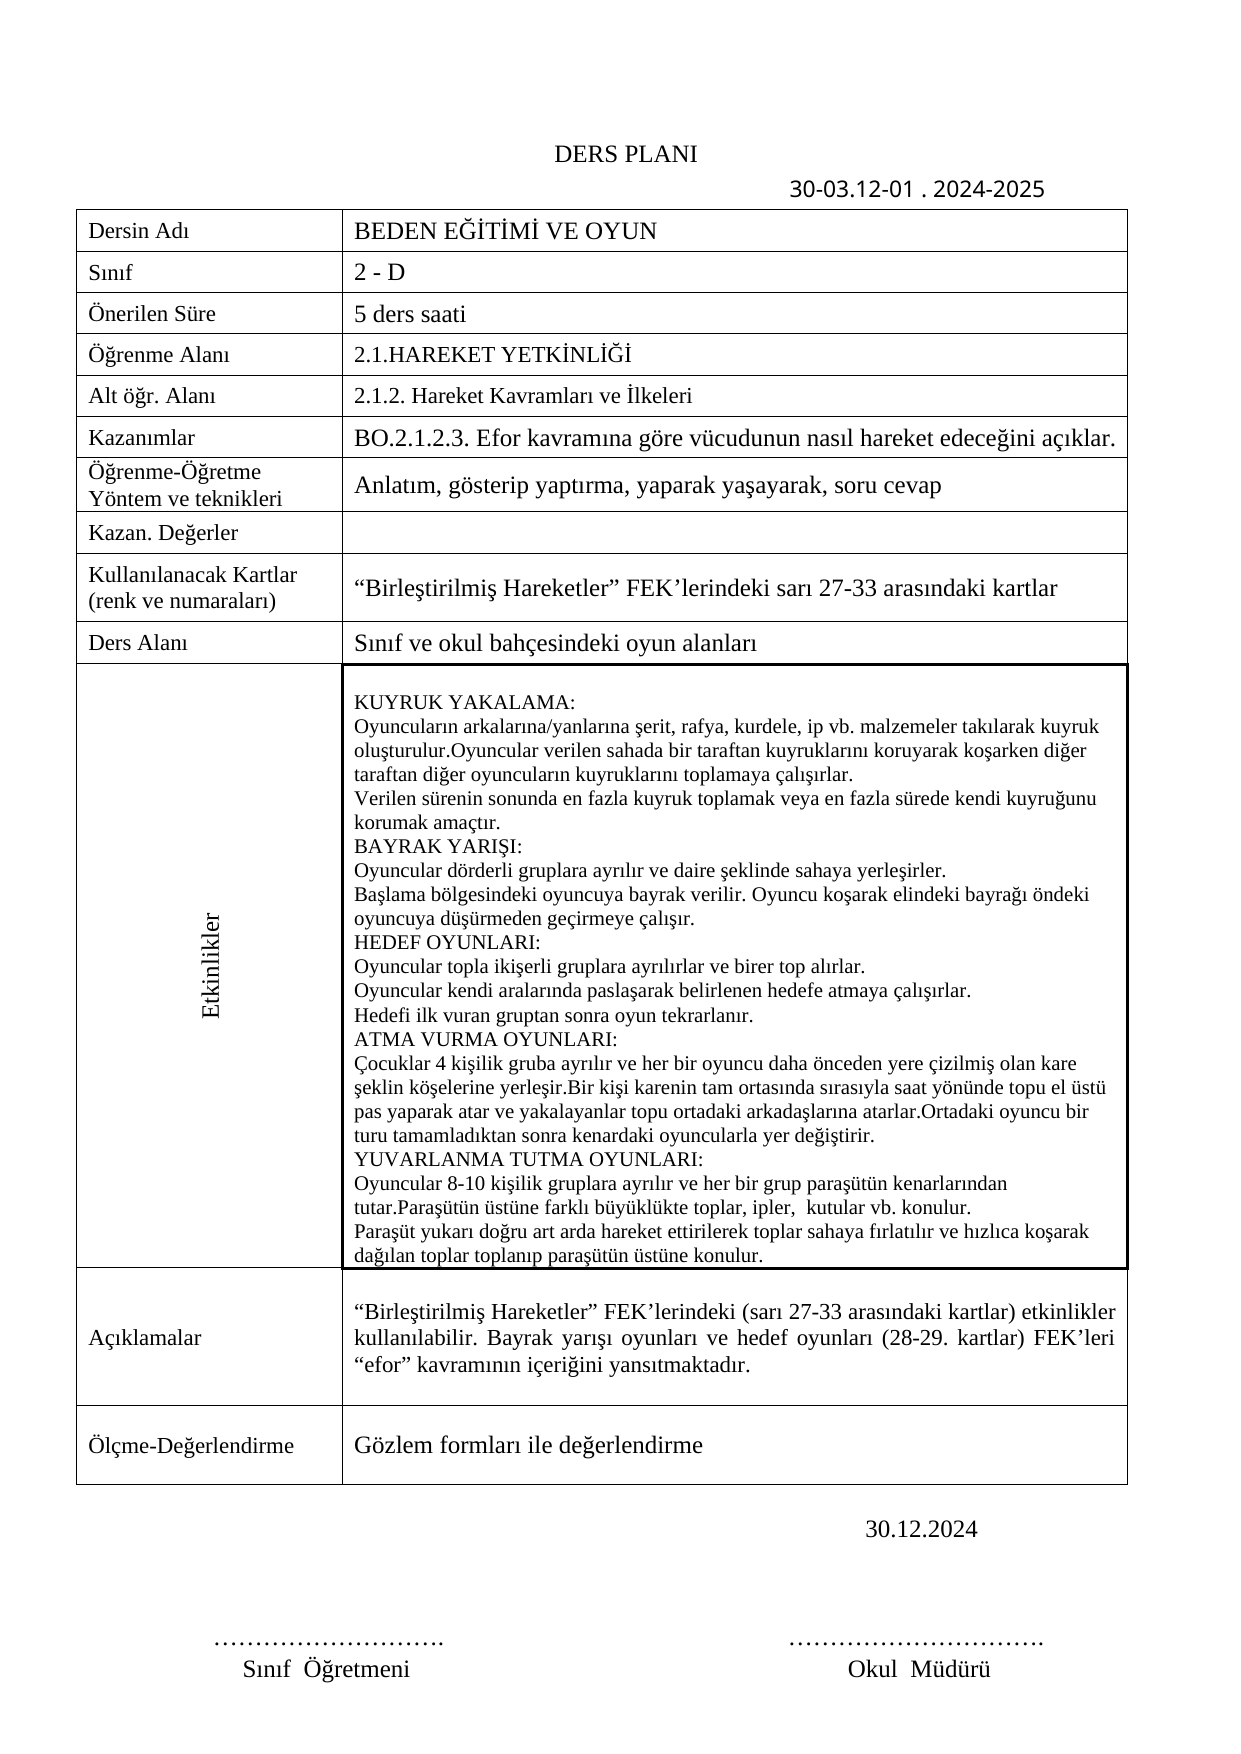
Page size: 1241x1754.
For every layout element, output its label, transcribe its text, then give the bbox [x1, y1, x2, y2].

table_cell BEDEN EĞİTİMİ VE OYUN [343, 210, 1127, 251]
table_cell Kazanımlar [77, 417, 342, 457]
table_cell Gözlem formları ile değerlendirme [343, 1406, 1127, 1484]
table_cell Kullanılanacak Kartlar (renk ve numaraları) [77, 554, 342, 621]
text DERS PLANI [106, 139, 1146, 168]
table_cell KUYRUK YAKALAMA: Oyuncuların arkalarına/yanlarına şerit, rafya, kurdele, ip vb. malzemeler takılarak kuyruk oluşturulur.Oyuncular verilen sahada bir taraftan kuyruklarını koruyarak koşarken diğer taraftan diğer oyuncuların kuyruklarını toplamaya çalışırlar. Verilen sürenin sonunda en fazla kuyruk toplamak veya en fazla sürede kendi kuyruğunu korumak amaçtır. BAYRAK YARIŞI: Oyuncular dörderli gruplara ayrılır ve daire şeklinde sahaya yerleşirler. Başlama bölgesindeki oyuncuya bayrak verilir. Oyuncu koşarak elindeki bayrağı öndeki oyuncuya düşürmeden geçirmeye çalışır. HEDEF OYUNLARI: Oyuncular topla ikişerli gruplara ayrılırlar ve birer top alırlar. Oyuncular kendi aralarında paslaşarak belirlenen hedefe atmaya çalışırlar. Hedefi ilk vuran gruptan sonra oyun tekrarlanır. ATMA VURMA OYUNLARI: Çocuklar 4 kişilik gruba ayrılır ve her bir oyuncu daha önceden yere çizilmiş olan kare şeklin köşelerine yerleşir.Bir kişi karenin tam ortasında sırasıyla saat yönünde topu el üstü pas yaparak atar ve yakalayanlar topu ortadaki arkadaşlarına atarlar.Ortadaki oyuncu bir turu tamamladıktan sonra kenardaki oyuncularla yer değiştirir. YUVARLANMA TUTMA OYUNLARI: Oyuncular 8-10 kişilik gruplara ayrılır ve her bir grup paraşütün kenarlarından tutar.Paraşütün üstüne farklı büyüklükte toplar, ipler, kutular vb. konulur. Paraşüt yukarı doğru art arda hareket ettirilerek toplar sahaya fırlatılır ve hızlıca koşarak dağılan toplar toplanıp paraşütün üstüne konulur. [344, 666, 1126, 1267]
table_cell 2.1.2. Hareket Kavramları ve İlkeleri [343, 376, 1127, 416]
table_cell Sınıf [77, 252, 342, 292]
table_cell Anlatım, gösterip yaptırma, yaparak yaşayarak, soru cevap [343, 458, 1127, 511]
table_cell Kazan. Değerler [77, 512, 342, 552]
table_cell 5 ders saati [343, 293, 1127, 333]
table_cell “Birleştirilmiş Hareketler” FEK’lerindeki (sarı 27-33 arasındaki kartlar) etkinlikler kullanılabilir. Bayrak yarışı oyunları ve hedef oyunları (28-29. kartlar) FEK’leri “efor” kavramının içeriğini yansıtmaktadır. [343, 1270, 1127, 1405]
table_cell Etkinlikler [77, 664, 341, 1267]
table_cell Önerilen Süre [77, 293, 342, 333]
table_header 30-03.12-01 . 2024-2025 [77, 168, 1128, 209]
table_cell Dersin Adı [77, 210, 342, 251]
table_cell Ders Alanı [77, 622, 342, 662]
text 30.12.2024 [106, 1514, 1146, 1543]
table_cell 2.1.HAREKET YETKİNLİĞİ [343, 334, 1127, 374]
table_cell 2 - D [343, 252, 1127, 292]
table_cell BO.2.1.2.3. Efor kavramına göre vücudunun nasıl hareket edeceğini açıklar. [343, 417, 1127, 457]
table_cell Öğrenme-Öğretme Yöntem ve teknikleri [77, 458, 342, 511]
table_cell Açıklamalar [77, 1268, 342, 1405]
table_cell Ölçme-Değerlendirme [77, 1406, 342, 1484]
table_cell Alt öğr. Alanı [77, 376, 342, 416]
table_cell “Birleştirilmiş Hareketler” FEK’lerindeki sarı 27-33 arasındaki kartlar [343, 554, 1127, 621]
table_cell Sınıf ve okul bahçesindeki oyun alanları [343, 622, 1127, 662]
table_cell Öğrenme Alanı [77, 334, 342, 374]
table_cell [343, 512, 1127, 552]
